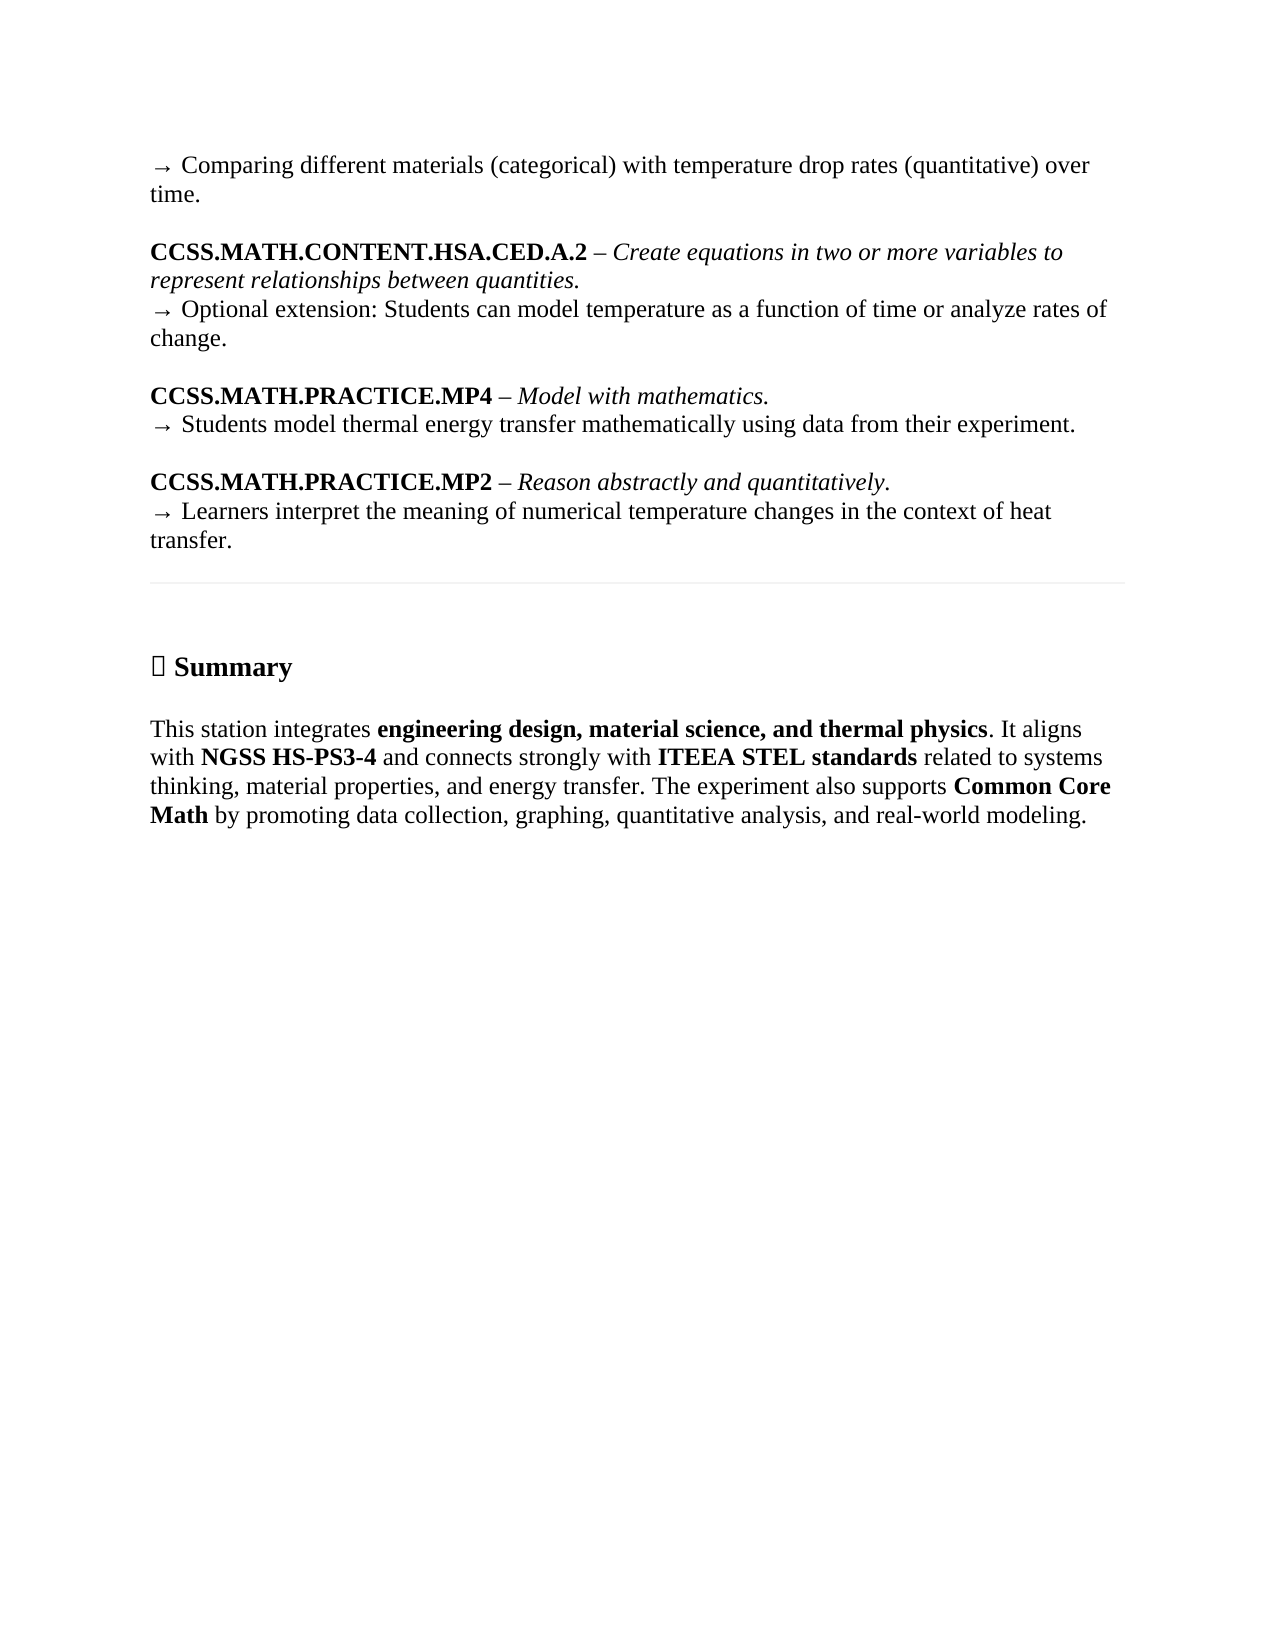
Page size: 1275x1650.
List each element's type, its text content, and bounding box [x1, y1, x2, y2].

text CCSS.MATH.CONTENT.HSA.CED.A.2 – Create equations in two or more variables to represent relationships between quantities. → Optional extension: Students can model temperature as a function of time or analyze rates of change. [150, 237, 1125, 352]
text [150, 150, 1125, 207]
text CCSS.MATH.PRACTICE.MP4 – Model with mathematics. → Students model thermal energy transfer mathematically using data from their experiment. [150, 381, 1125, 438]
text CCSS.MATH.PRACTICE.MP2 – Reason abstractly and quantitatively. → Learners interpret the meaning of numerical temperature changes in the context of heat transfer. [150, 467, 1125, 554]
text ✅ Summary [150, 646, 1125, 684]
text This station integrates engineering design, material science, and thermal physics. It aligns with NGSS HS-PS3-4 and connects strongly with ITEEA STEL standards related to systems thinking, material properties, and energy transfer. The experiment also supports Common Core Math by promoting data collection, graphing, quantitative analysis, and real-world modeling. [150, 714, 1125, 829]
